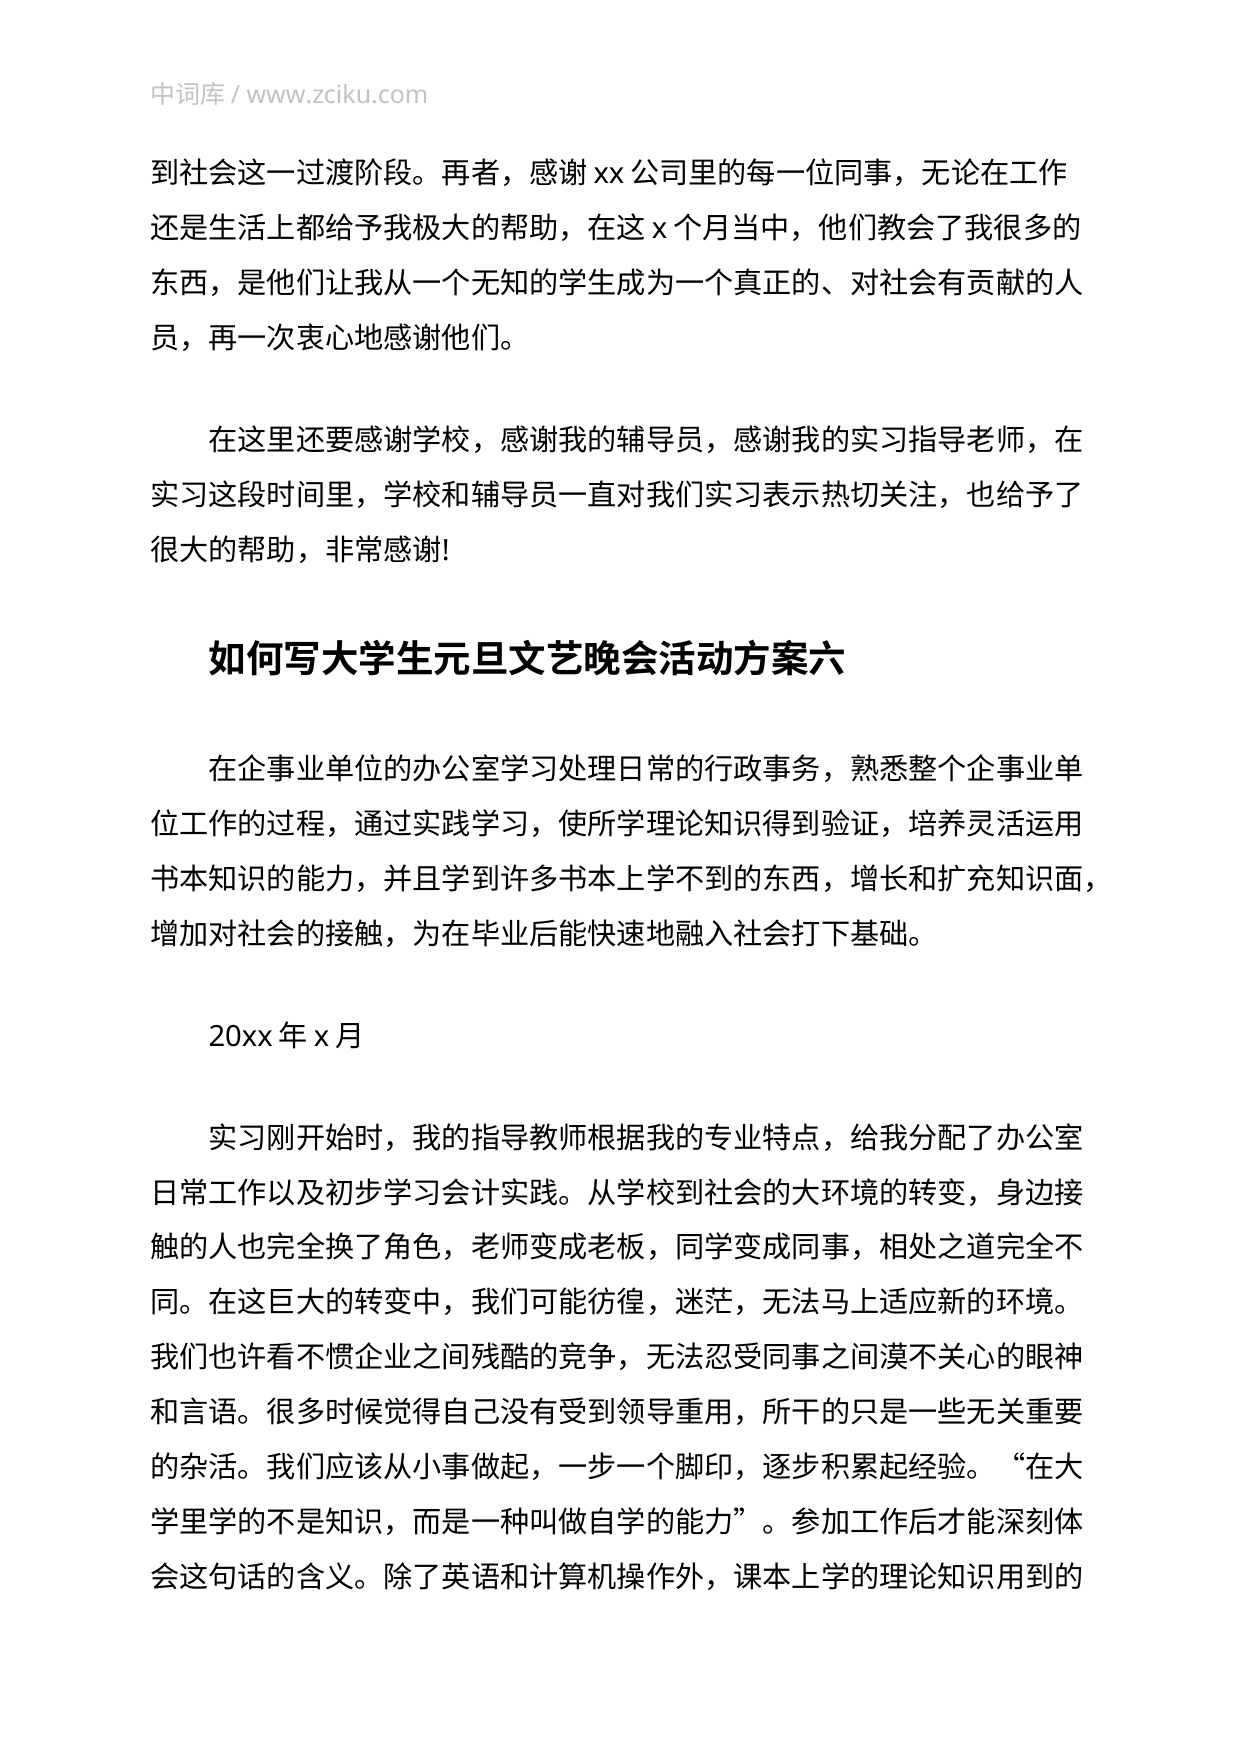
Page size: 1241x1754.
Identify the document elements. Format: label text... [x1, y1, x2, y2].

text 20xx年x月 [150, 1012, 1090, 1055]
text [150, 1114, 1090, 1596]
text 在这里还要感谢学校，感谢我的辅导员，感谢我的实习指导老师，在实习这段时间里，学校和辅导员一直对我们实习表示热切关注，也给予了很大的帮助，非常感谢! [150, 417, 1090, 569]
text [150, 150, 1090, 357]
text 在企事业单位的办公室学习处理日常的行政事务，熟悉整个企事业单位工作的过程，通过实践学习，使所学理论知识得到验证，培养灵活运用书本知识的能力，并且学到许多书本上学不到的东西，增长和扩充知识面，增加对社会的接触，为在毕业后能快速地融入社会打下基础。 [150, 746, 1090, 953]
text 如何写大学生元旦文艺晚会活动方案六 [150, 628, 1090, 683]
